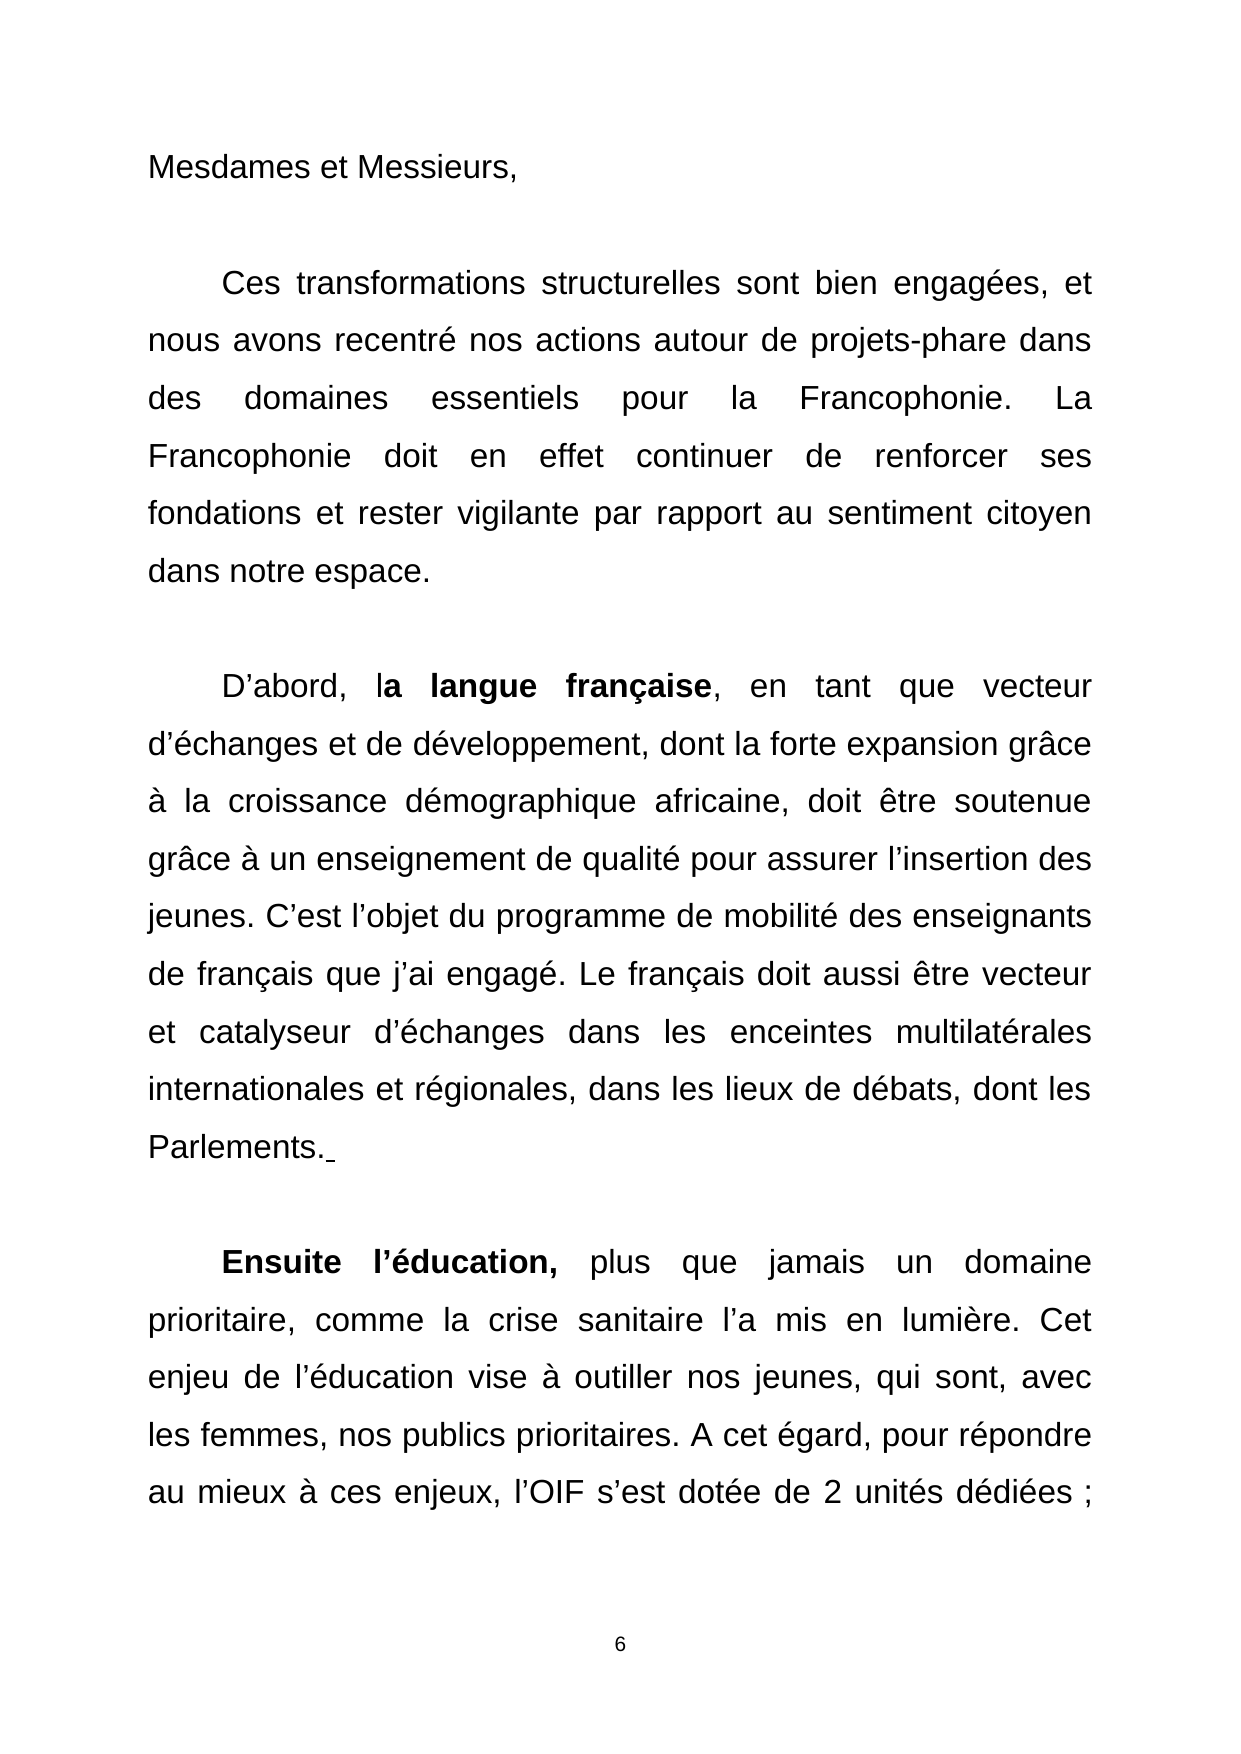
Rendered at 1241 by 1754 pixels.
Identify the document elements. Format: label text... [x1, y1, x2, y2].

text Ces transformations structurelles sont bien engagées, et nous avons recentré nos actions autour de projets-phare dans des domaines essentiels pour la Francophonie. La Francophonie doit en effet continuer de renforcer ses fondations et rester vigilante par rapport au sentiment citoyen dans notre espace. [148, 263, 1093, 589]
text Mesdames et Messieurs, [148, 148, 1093, 186]
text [148, 1242, 1093, 1511]
text D’abord, la langue française, en tant que vecteur d’échanges et de développement, dont la forte expansion grâce à la croissance démographique africaine, doit être soutenue grâce à un enseignement de qualité pour assurer l’insertion des jeunes. C’est l’objet du programme de mobilité des enseignants de français que j’ai engagé. Le français doit aussi être vecteur et catalyseur d’échanges dans les enceintes multilatérales internationales et régionales, dans les lieux de débats, dont les Parlements. [148, 666, 1093, 1165]
